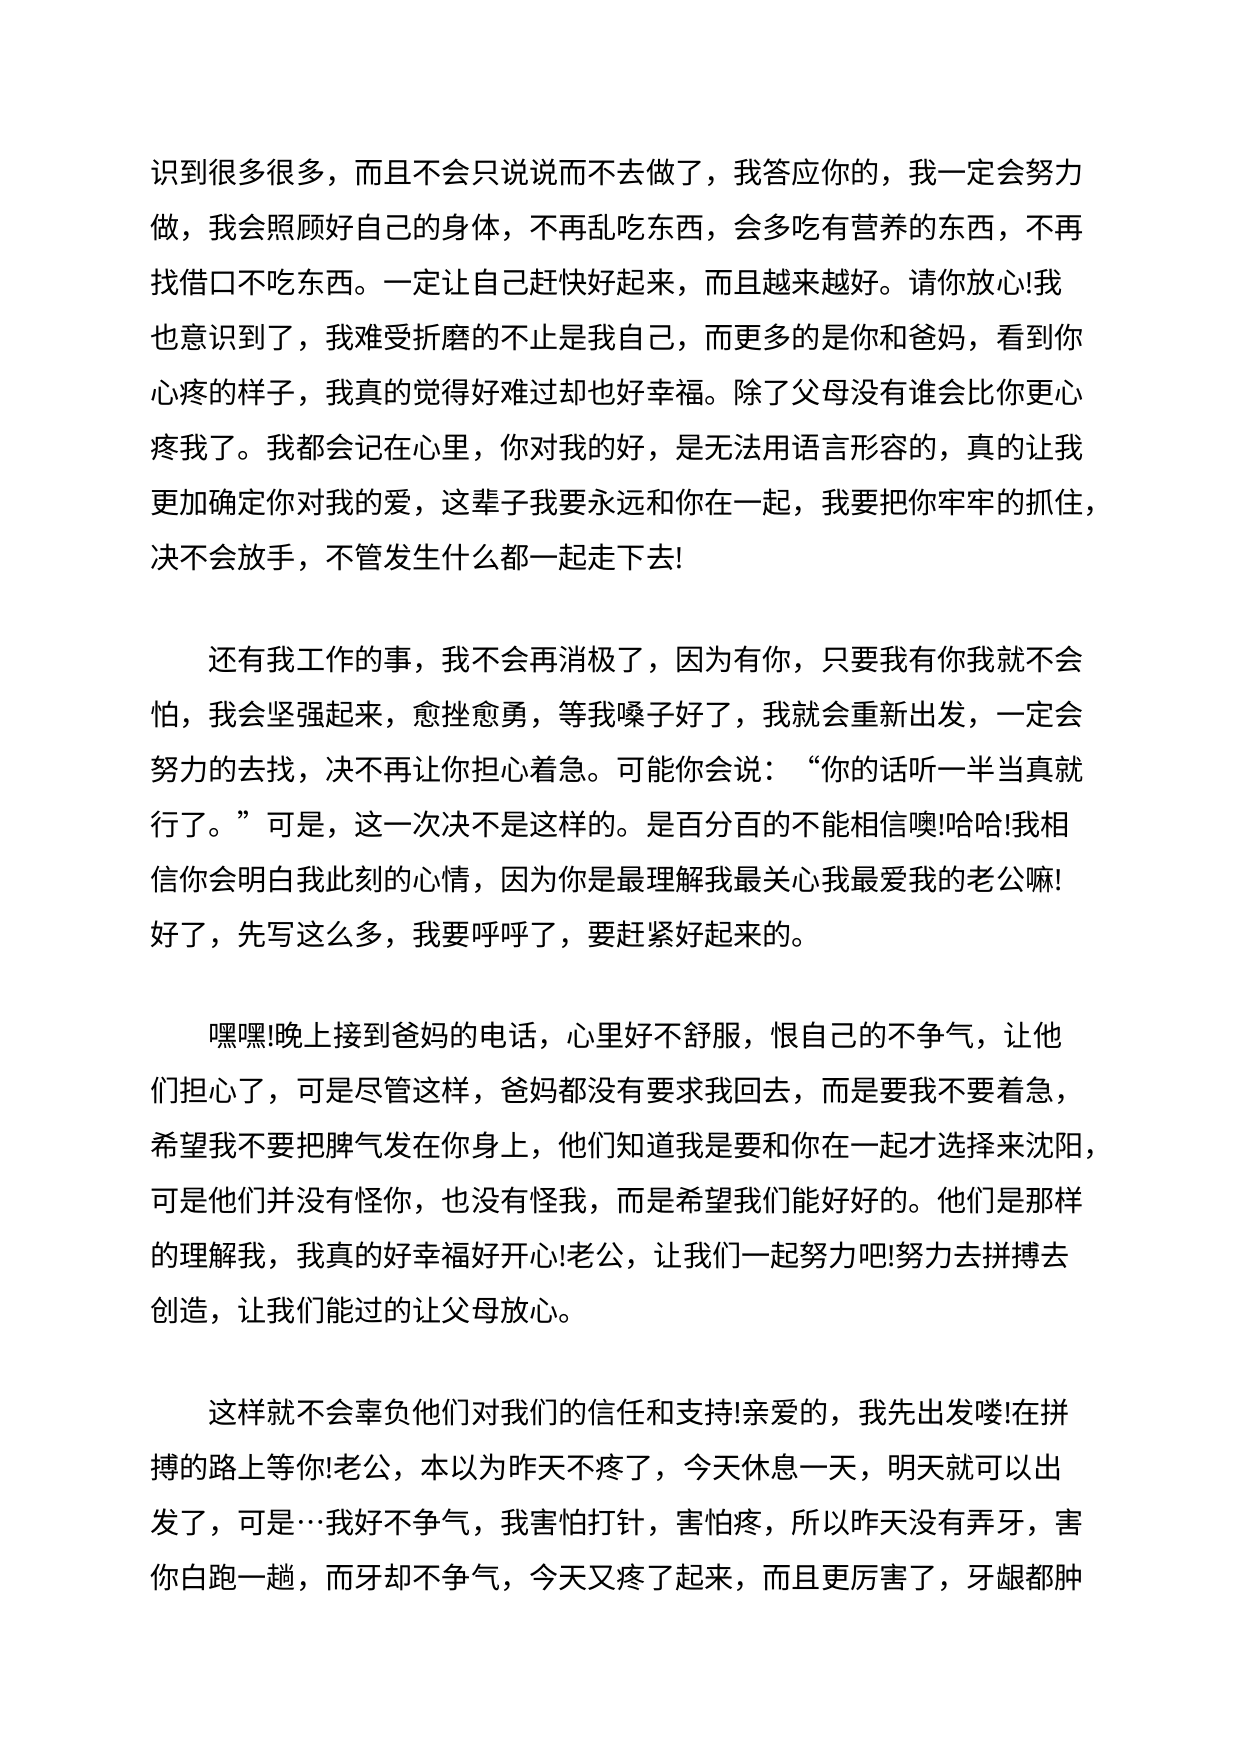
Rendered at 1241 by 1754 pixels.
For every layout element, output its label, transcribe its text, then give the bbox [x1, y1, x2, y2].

text 嘿嘿!晚上接到爸妈的电话，心里好不舒服，恨自己的不争气，让他们担心了，可是尽管这样，爸妈都没有要求我回去，而是要我不要着急，希望我不要把脾气发在你身上，他们知道我是要和你在一起才选择来沈阳，可是他们并没有怪你，也没有怪我，而是希望我们能好好的。他们是那样的理解我，我真的好幸福好开心!老公，让我们一起努力吧!努力去拼搏去创造，让我们能过的让父母放心。 [150, 1013, 1090, 1330]
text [150, 1389, 1090, 1596]
text 还有我工作的事，我不会再消极了，因为有你，只要我有你我就不会怕，我会坚强起来，愈挫愈勇，等我嗓子好了，我就会重新出发，一定会努力的去找，决不再让你担心着急。可能你会说：“你的话听一半当真就行了。”可是，这一次决不是这样的。是百分百的不能相信噢!哈哈!我相信你会明白我此刻的心情，因为你是最理解我最关心我最爱我的老公嘛!好了，先写这么多，我要呼呼了，要赶紧好起来的。 [150, 636, 1090, 953]
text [150, 150, 1090, 577]
